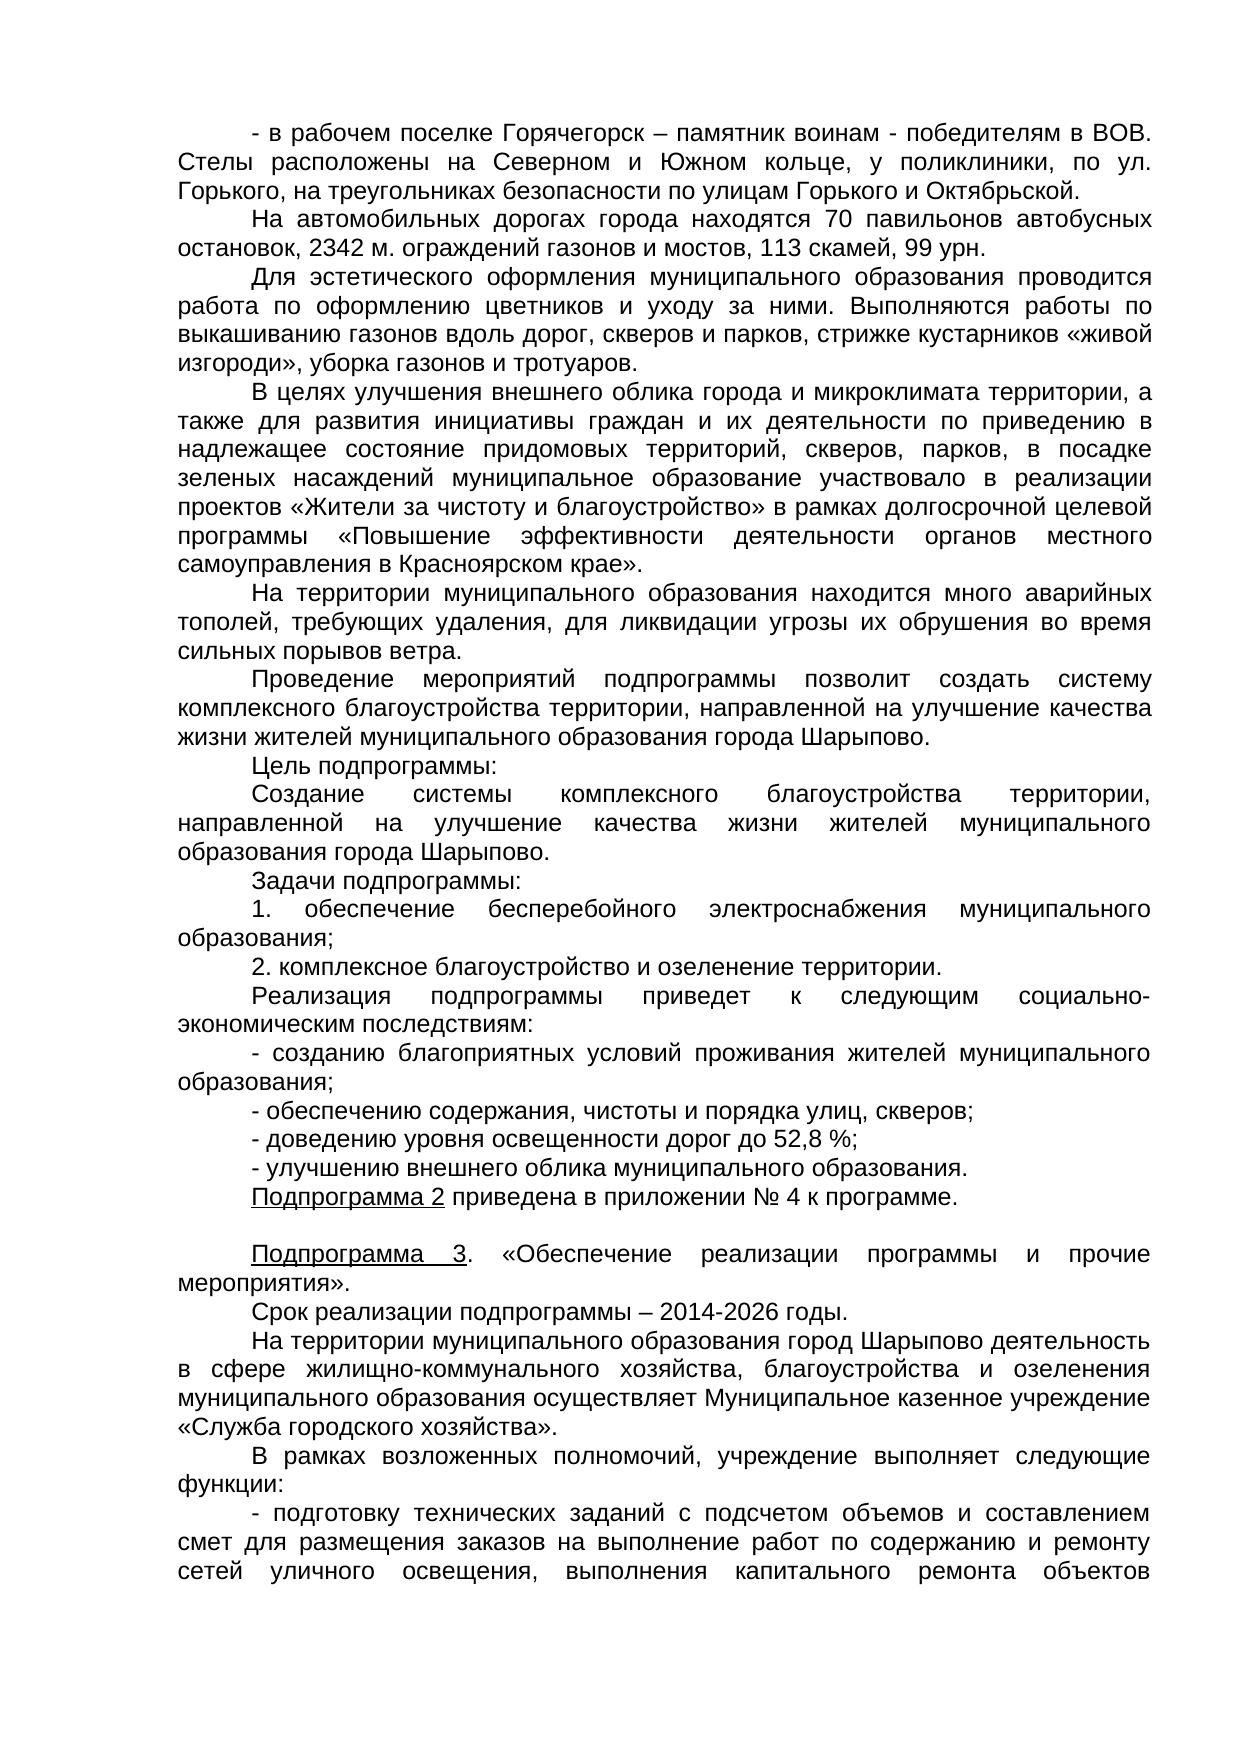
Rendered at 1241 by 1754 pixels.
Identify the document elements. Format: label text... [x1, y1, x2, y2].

text Для эстетического оформления муниципального образования проводится работа по оформлению цветников и уходу за ними. Выполняются работы по выкашиванию газонов вдоль дорог, скверов и парков, стрижке кустарников «живой изгороди», уборка газонов и тротуаров. [177, 262, 1153, 377]
text Проведение мероприятий подпрограммы позволит создать систему комплексного благоустройства территории, направленной на улучшение качества жизни жителей муниципального образования города Шарыпово. [177, 664, 1153, 751]
text - в рабочем поселке Горячегорск – памятник воинам - победителям в ВОВ. Стелы расположены на Северном и Южном кольце, у поликлиники, по ул. Горького, на треугольниках безопасности по улицам Горького и Октябрьской. [177, 118, 1153, 204]
text Цель подпрограммы: [177, 751, 1152, 779]
text Создание системы комплексного благоустройства территории, направленной на улучшение качества жизни жителей муниципального образования города Шарыпово. [177, 779, 1152, 866]
text На автомобильных дорогах города находятся 70 павильонов автобусных остановок, 2342 м. ограждений газонов и мостов, 113 скамей, 99 урн. [177, 204, 1153, 262]
text На территории муниципального образования город Шарыпово деятельность в сфере жилищно-коммунального хозяйства, благоустройства и озеленения муниципального образования осуществляет Муниципальное казенное учреждение «Служба городского хозяйства». [177, 1326, 1152, 1441]
text 2. комплексное благоустройство и озеленение территории. [177, 952, 1152, 981]
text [177, 1498, 1152, 1584]
text Срок реализации подпрограммы – 2014-2026 годы. [177, 1297, 1152, 1326]
text - созданию благоприятных условий проживания жителей муниципального образования; [177, 1038, 1152, 1096]
text На территории муниципального образования находится много аварийных тополей, требующих удаления, для ликвидации угрозы их обрушения во время сильных порывов ветра. [177, 578, 1153, 664]
text В целях улучшения внешнего облика города и микроклимата территории, а также для развития инициативы граждан и их деятельности по приведению в надлежащее состояние придомовых территорий, скверов, парков, в посадке зеленых насаждений муниципальное образование участвовало в реализации проектов «Жители за чистоту и благоустройство» в рамках долгосрочной целевой программы «Повышение эффективности деятельности органов местного самоуправления в Красноярском крае». [177, 377, 1153, 578]
text Подпрограмма 3. «Обеспечение реализации программы и прочие мероприятия». [177, 1239, 1152, 1297]
text Реализация подпрограммы приведет к следующим социально-экономическим последствиям: [177, 981, 1152, 1038]
text - доведению уровня освещенности дорог до 52,8 %; [177, 1124, 1152, 1153]
text Подпрограмма 2 приведена в приложении № 4 к программе. [177, 1182, 1152, 1211]
text - улучшению внешнего облика муниципального образования. [177, 1153, 1152, 1182]
text - обеспечению содержания, чистоты и порядка улиц, скверов; [177, 1096, 1152, 1124]
text Задачи подпрограммы: [177, 866, 1152, 894]
text В рамках возложенных полномочий, учреждение выполняет следующие функции: [177, 1441, 1152, 1498]
text 1. обеспечение бесперебойного электроснабжения муниципального образования; [177, 894, 1152, 952]
